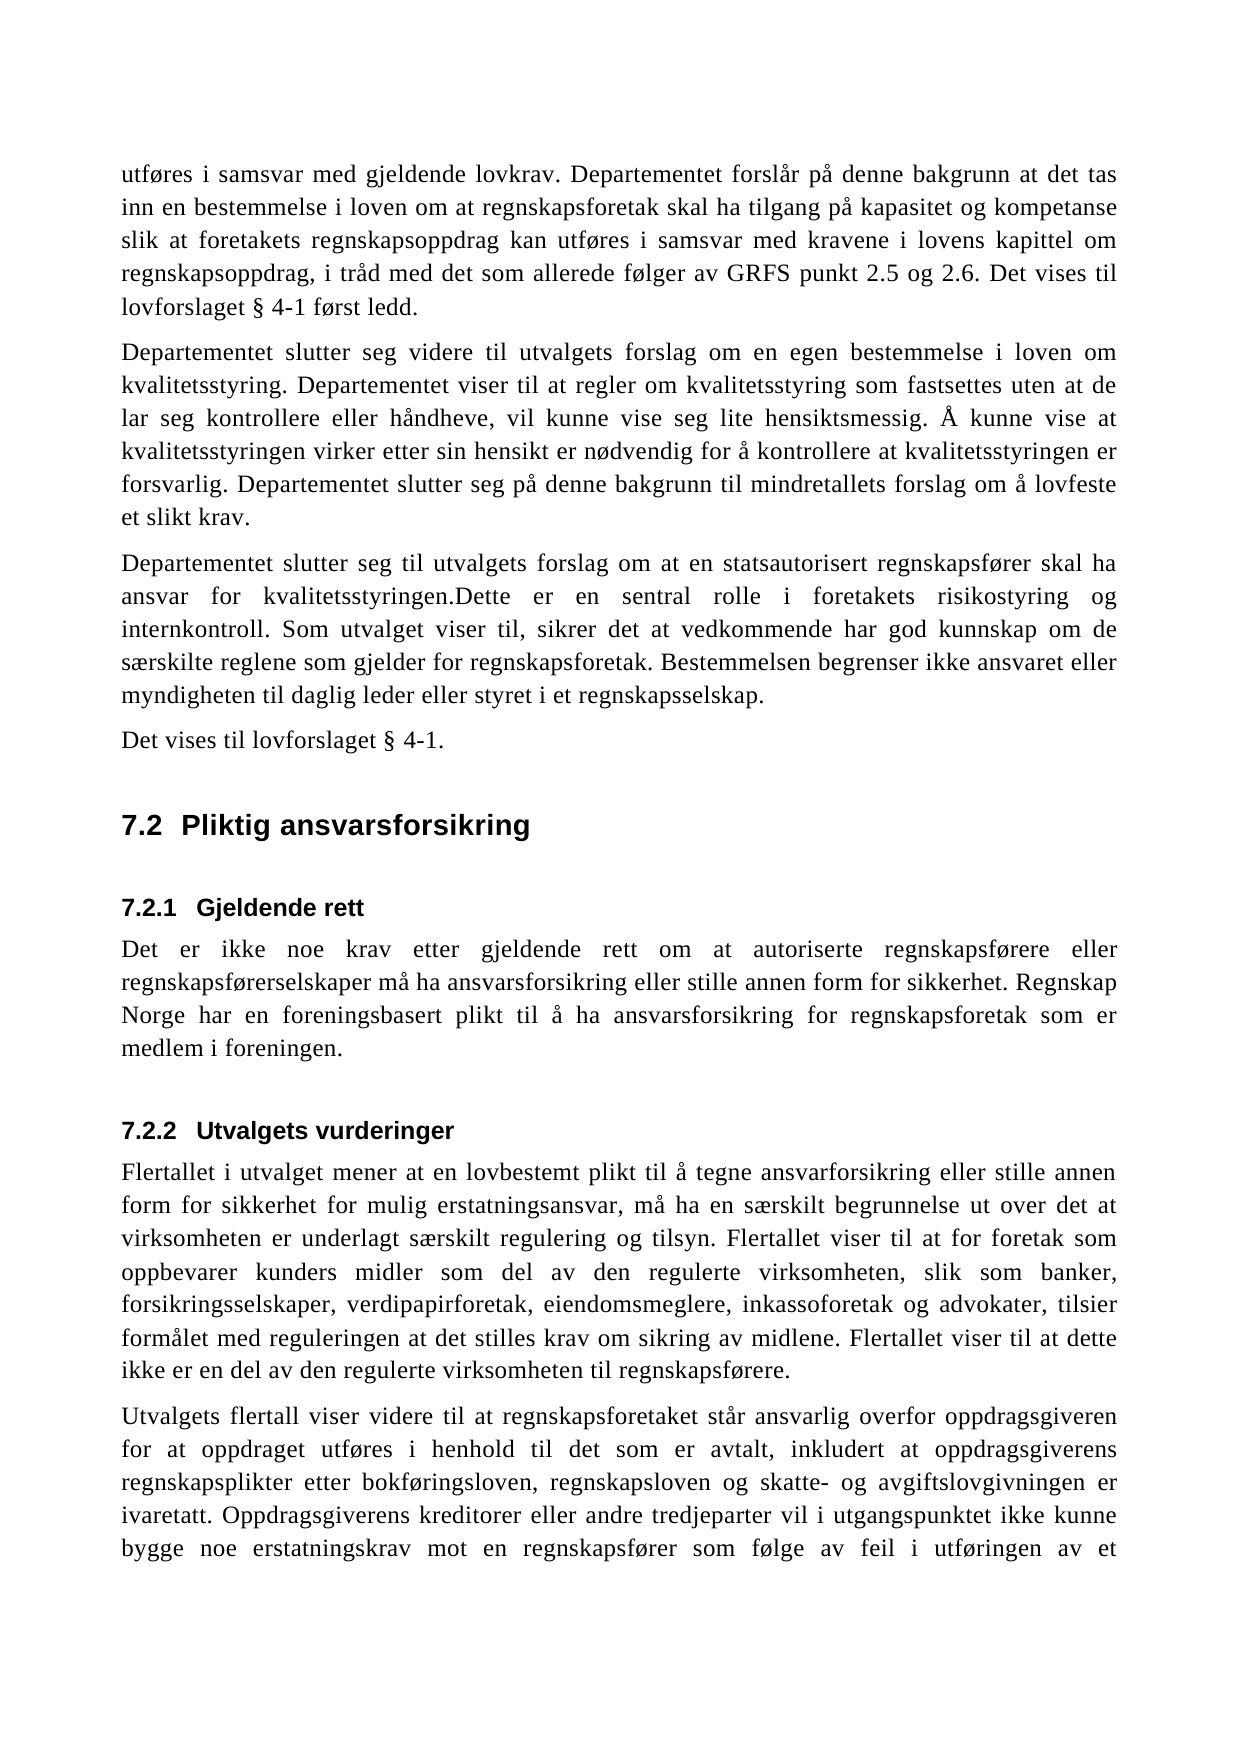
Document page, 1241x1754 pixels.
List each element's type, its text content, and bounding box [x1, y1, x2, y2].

text Flertallet i utvalget mener at en lovbestemt plikt til å tegne ansvarforsikring eller stille annen form for sikkerhet for mulig erstatningsansvar, må ha en særskilt begrunnelse ut over det at virksomheten er underlagt særskilt regulering og tilsyn. Flertallet viser til at for foretak som oppbevarer kunders midler som del av den regulerte virksomheten, slik som banker, forsikringsselskaper, verdipapirforetak, eiendomsmeglere, inkassoforetak og advokater, tilsier formålet med reguleringen at det stilles krav om sikring av midlene. Flertallet viser til at dette ikke er en del av den regulerte virksomheten til regnskapsførere. [121, 1157, 1119, 1384]
subtitle Utvalgets vurderinger [121, 1116, 1119, 1145]
subtitle Gjeldende rett [121, 893, 1119, 921]
text Det er ikke noe krav etter gjeldende rett om at autoriserte regnskapsførere eller regnskapsførerselskaper må ha ansvarsforsikring eller stille annen form for sikkerhet. Regnskap Norge har en foreningsbasert plikt til å ha ansvarsforsikring for regnskapsforetak som er medlem i foreningen. [121, 934, 1119, 1062]
text Det vises til lovforslaget § 4-1. [121, 725, 1119, 754]
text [121, 159, 1119, 320]
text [121, 1401, 1119, 1562]
text Departementet slutter seg til utvalgets forslag om at en statsautorisert regnskapsfører skal ha ansvar for kvalitetsstyringen.Dette er en sentral rolle i foretakets risikostyring og internkontroll. Som utvalget viser til, sikrer det at vedkommende har god kunnskap om de særskilte reglene som gjelder for regnskapsforetak. Bestemmelsen begrenser ikke ansvaret eller myndigheten til daglig leder eller styret i et regnskapsselskap. [121, 548, 1119, 708]
text Departementet slutter seg videre til utvalgets forslag om en egen bestemmelse i loven om kvalitetsstyring. Departementet viser til at regler om kvalitetsstyring som fastsettes uten at de lar seg kontrollere eller håndheve, vil kunne vise seg lite hensiktsmessig. Å kunne vise at kvalitetsstyringen virker etter sin hensikt er nødvendig for å kontrollere at kvalitetsstyringen er forsvarlig. Departementet slutter seg på denne bakgrunn til mindretallets forslag om å lovfeste et slikt krav. [121, 337, 1119, 531]
subtitle Pliktig ansvarsforsikring [121, 808, 1119, 842]
